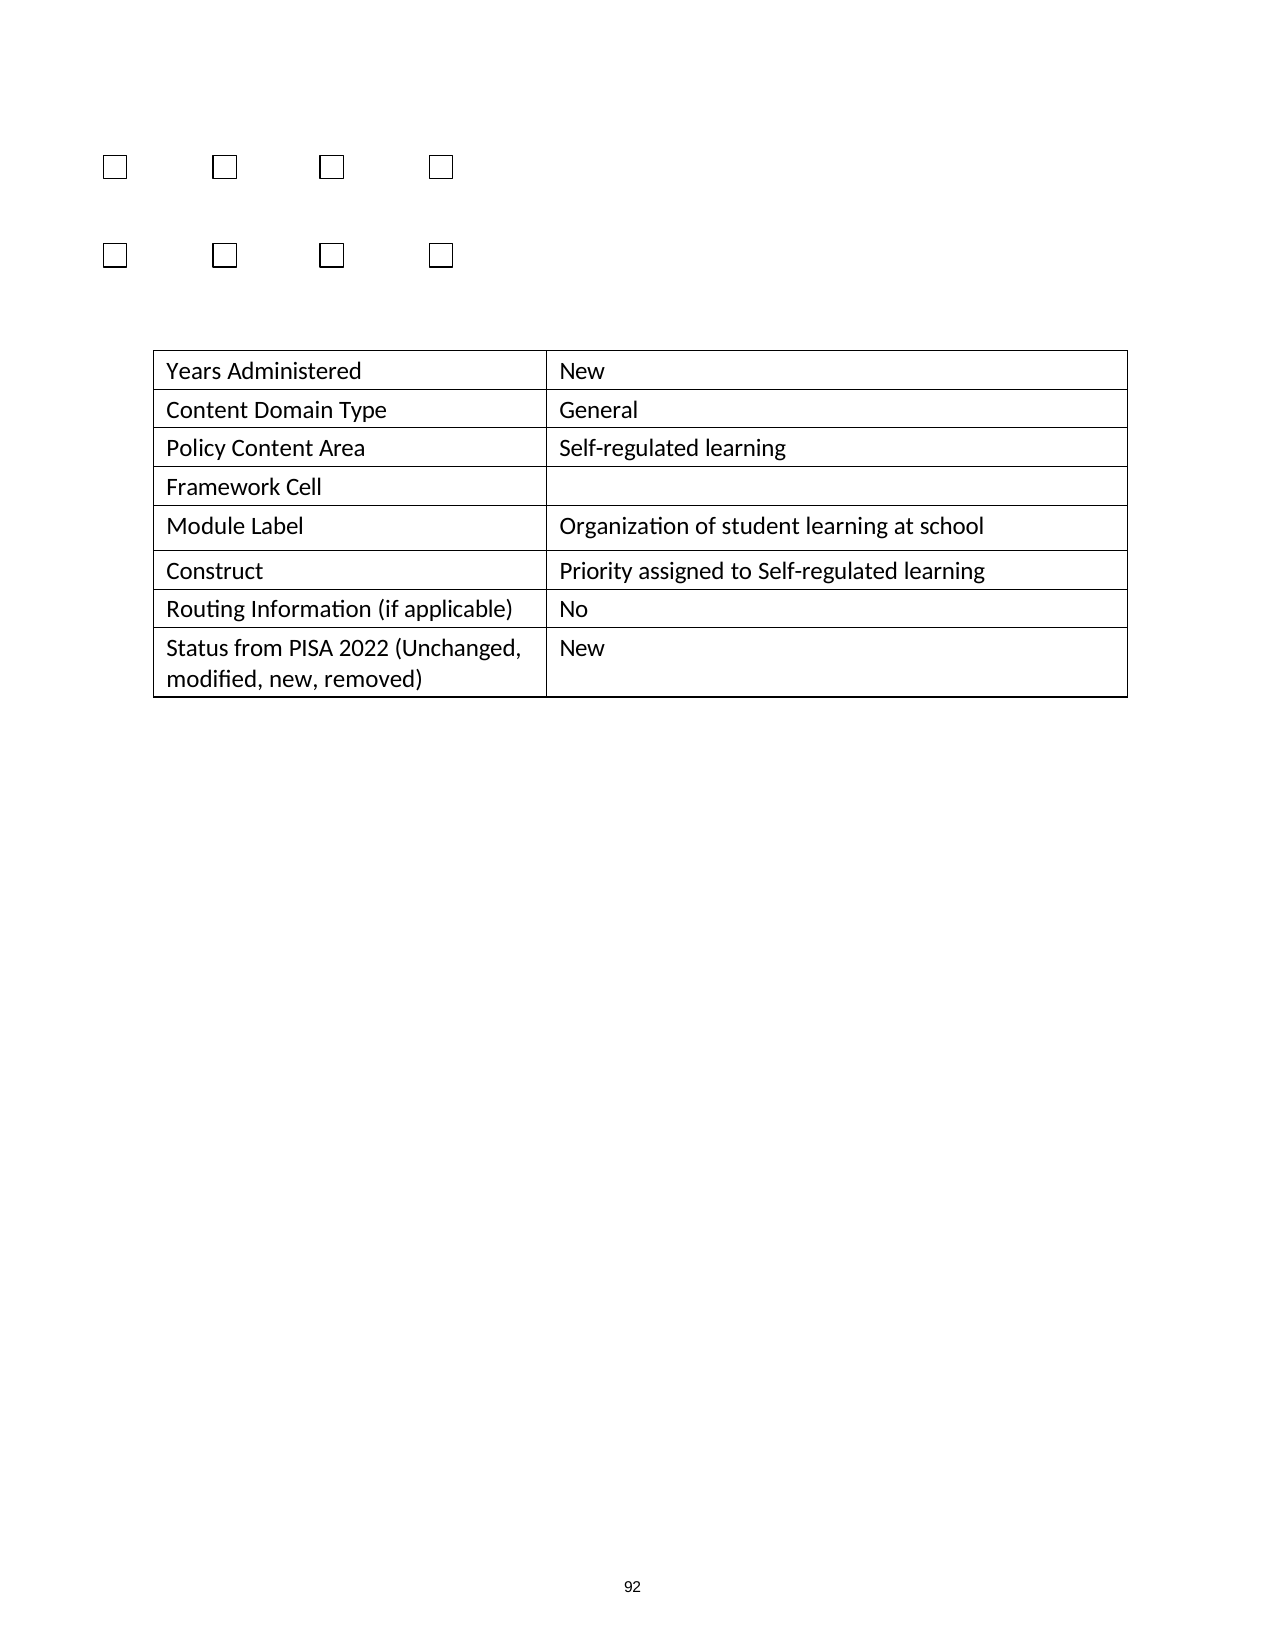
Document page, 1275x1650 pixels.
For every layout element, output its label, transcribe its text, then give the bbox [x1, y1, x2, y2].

table_cell Priority assigned to Self-regulated learning [547, 551, 1127, 589]
table_header [302, 150, 410, 219]
table_cell New [547, 628, 1127, 696]
table_cell Organization of student learning at school [547, 506, 1127, 550]
table_cell Construct [154, 551, 546, 589]
table_cell [547, 467, 1127, 504]
table_header [193, 150, 302, 219]
table_cell General [547, 390, 1127, 427]
table_cell Content Domain Type [154, 390, 546, 427]
table_header [410, 150, 478, 219]
table_cell Status from PISA 2022 (Unchanged, modified, new, removed) [154, 628, 546, 696]
table_cell [193, 219, 302, 272]
table_cell Routing Information (if applicable) [154, 590, 546, 627]
table_header [97, 150, 193, 219]
table_cell [302, 219, 410, 272]
table_cell [410, 219, 478, 272]
table_cell Policy Content Area [154, 428, 546, 466]
table_header New [547, 351, 1127, 389]
table_cell Framework Cell [154, 467, 546, 504]
table_cell [97, 219, 193, 272]
table_header Years Administered [154, 351, 546, 389]
table_cell No [547, 590, 1127, 627]
table_cell Self-regulated learning [547, 428, 1127, 466]
table_cell Module Label [154, 506, 546, 550]
